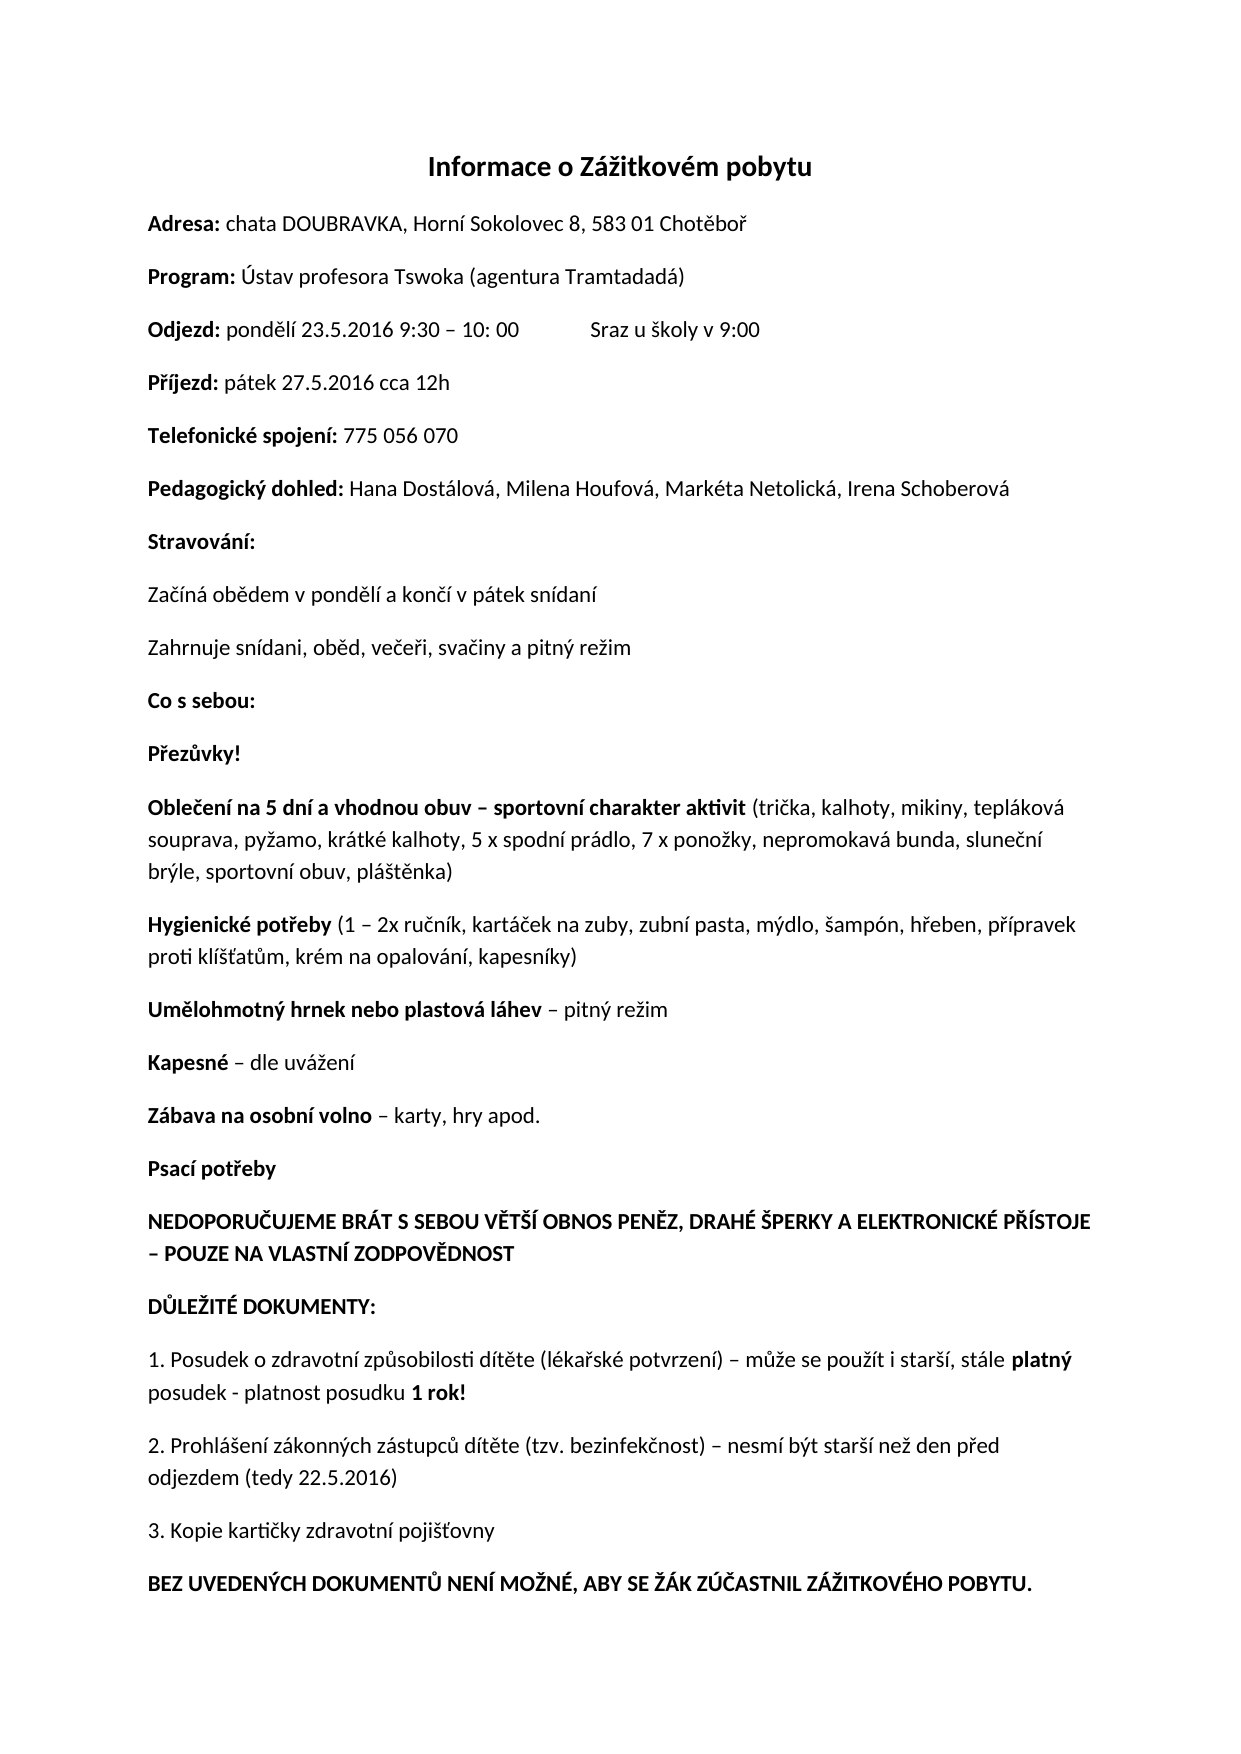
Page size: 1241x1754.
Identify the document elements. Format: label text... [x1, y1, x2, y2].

text Program: Ústav profesora Tswoka (agentura Tramtadadá) [148, 262, 1093, 290]
text DŮLEŽITÉ DOKUMENTY: [148, 1292, 1093, 1321]
text Informace o Zážitkovém pobytu [148, 148, 1093, 183]
text Umělohmotný hrnek nebo plastová láhev – pitný režim [148, 995, 1093, 1023]
text NEDOPORUČUJEME BRÁT S SEBOU VĚTŠÍ OBNOS PENĚZ, DRAHÉ ŠPERKY A ELEKTRONICKÉ PŘÍSTOJE – POUZE NA VLASTNÍ ZODPOVĚDNOST [148, 1207, 1093, 1267]
text Co s sebou: [148, 687, 1093, 714]
text Začíná obědem v pondělí a končí v pátek snídaní [148, 581, 1093, 608]
text Telefonické spojení: 775 056 070 [148, 421, 1093, 449]
text 2. Prohlášení zákonných zástupců dítěte (tzv. bezinfekčnost) – nesmí být starší než den před odjezdem (tedy 22.5.2016) [148, 1431, 1093, 1491]
text Kapesné – dle uvážení [148, 1048, 1093, 1076]
text Zábava na osobní volno – karty, hry apod. [148, 1101, 1093, 1129]
text Pedagogický dohled: Hana Dostálová, Milena Houfová, Markéta Netolická, Irena Schoberová [148, 474, 1093, 502]
text Zahrnuje snídani, oběd, večeři, svačiny a pitný režim [148, 633, 1093, 662]
text Přezůvky! [148, 739, 1093, 768]
text Adresa: chata DOUBRAVKA, Horní Sokolovec 8, 583 01 Chotěboř [148, 209, 1093, 237]
text Hygienické potřeby (1 – 2x ručník, kartáček na zuby, zubní pasta, mýdlo, šampón, hřeben, přípravek proti klíšťatům, krém na opalování, kapesníky) [148, 910, 1093, 970]
text Psací potřeby [148, 1154, 1093, 1182]
text 3. Kopie kartičky zdravotní pojišťovny [148, 1516, 1093, 1544]
text Stravování: [148, 527, 1093, 556]
text Oblečení na 5 dní a vhodnou obuv – sportovní charakter aktivit (trička, kalhoty, mikiny, tepláková souprava, pyžamo, krátké kalhoty, 5 x spodní prádlo, 7 x ponožky, nepromokavá bunda, sluneční brýle, sportovní obuv, pláštěnka) [148, 793, 1093, 885]
text 1. Posudek o zdravotní způsobilosti dítěte (lékařské potvrzení) – může se použít i starší, stále platný posudek - platnost posudku 1 rok! [148, 1346, 1093, 1406]
text BEZ UVEDENÝCH DOKUMENTŮ NENÍ MOŽNÉ, ABY SE ŽÁK ZÚČASTNIL ZÁŽITKOVÉHO POBYTU. [148, 1569, 1093, 1597]
text Odjezd: pondělí 23.5.2016 9:30 – 10: 00 Sraz u školy v 9:00 [148, 315, 1093, 343]
text Příjezd: pátek 27.5.2016 cca 12h [148, 368, 1093, 396]
